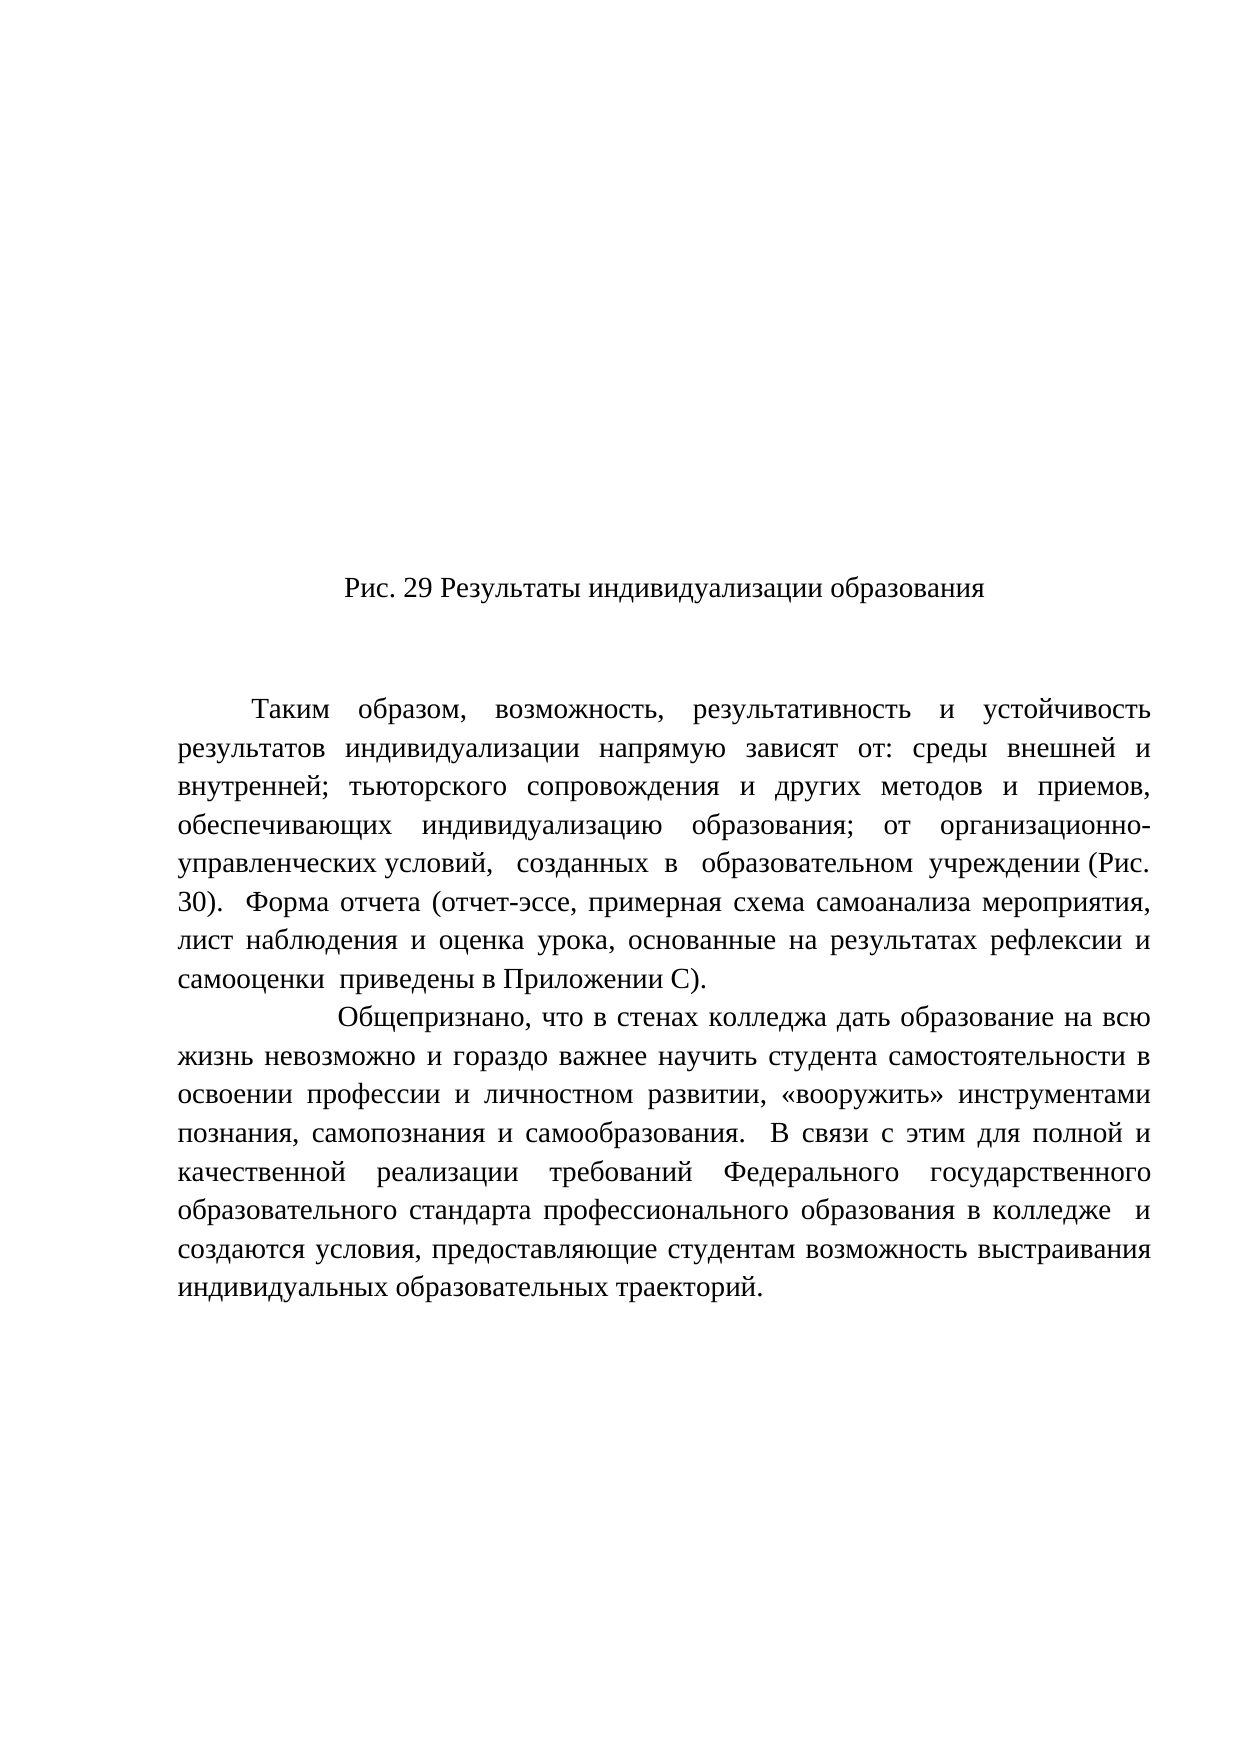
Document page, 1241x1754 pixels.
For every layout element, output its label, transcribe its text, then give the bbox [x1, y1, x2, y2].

text Рис. 29 Результаты индивидуализации образования [177, 571, 1152, 604]
list Таким образом, возможность, результативность и устойчивость результатов индивидуализации напрямую зависят от: среды внешней и внутренней; тьюторского сопровождения и других методов и приемов, обеспечивающих индивидуализацию образования; от организационно-управленческих условий, созданных в образовательном учреждении (Рис. 30). Форма отчета (отчет-эссе, примерная схема самоанализа мероприятия, лист наблюдения и оценка урока, основанные на результатах рефлексии и самооценки приведены в Приложении С). [177, 691, 1152, 994]
list Общепризнано, что в стенах колледжа дать образование на всю жизнь невозможно и гораздо важнее научить студента самостоятельности в освоении профессии и личностном развитии, «вооружить» инструментами познания, самопознания и самообразования. В связи с этим для полной и качественной реализации требований Федерального государственного образовательного стандарта профессионального образования в колледже и создаются условия, предоставляющие студентам возможность выстраивания индивидуальных образовательных траекторий. [177, 999, 1152, 1303]
